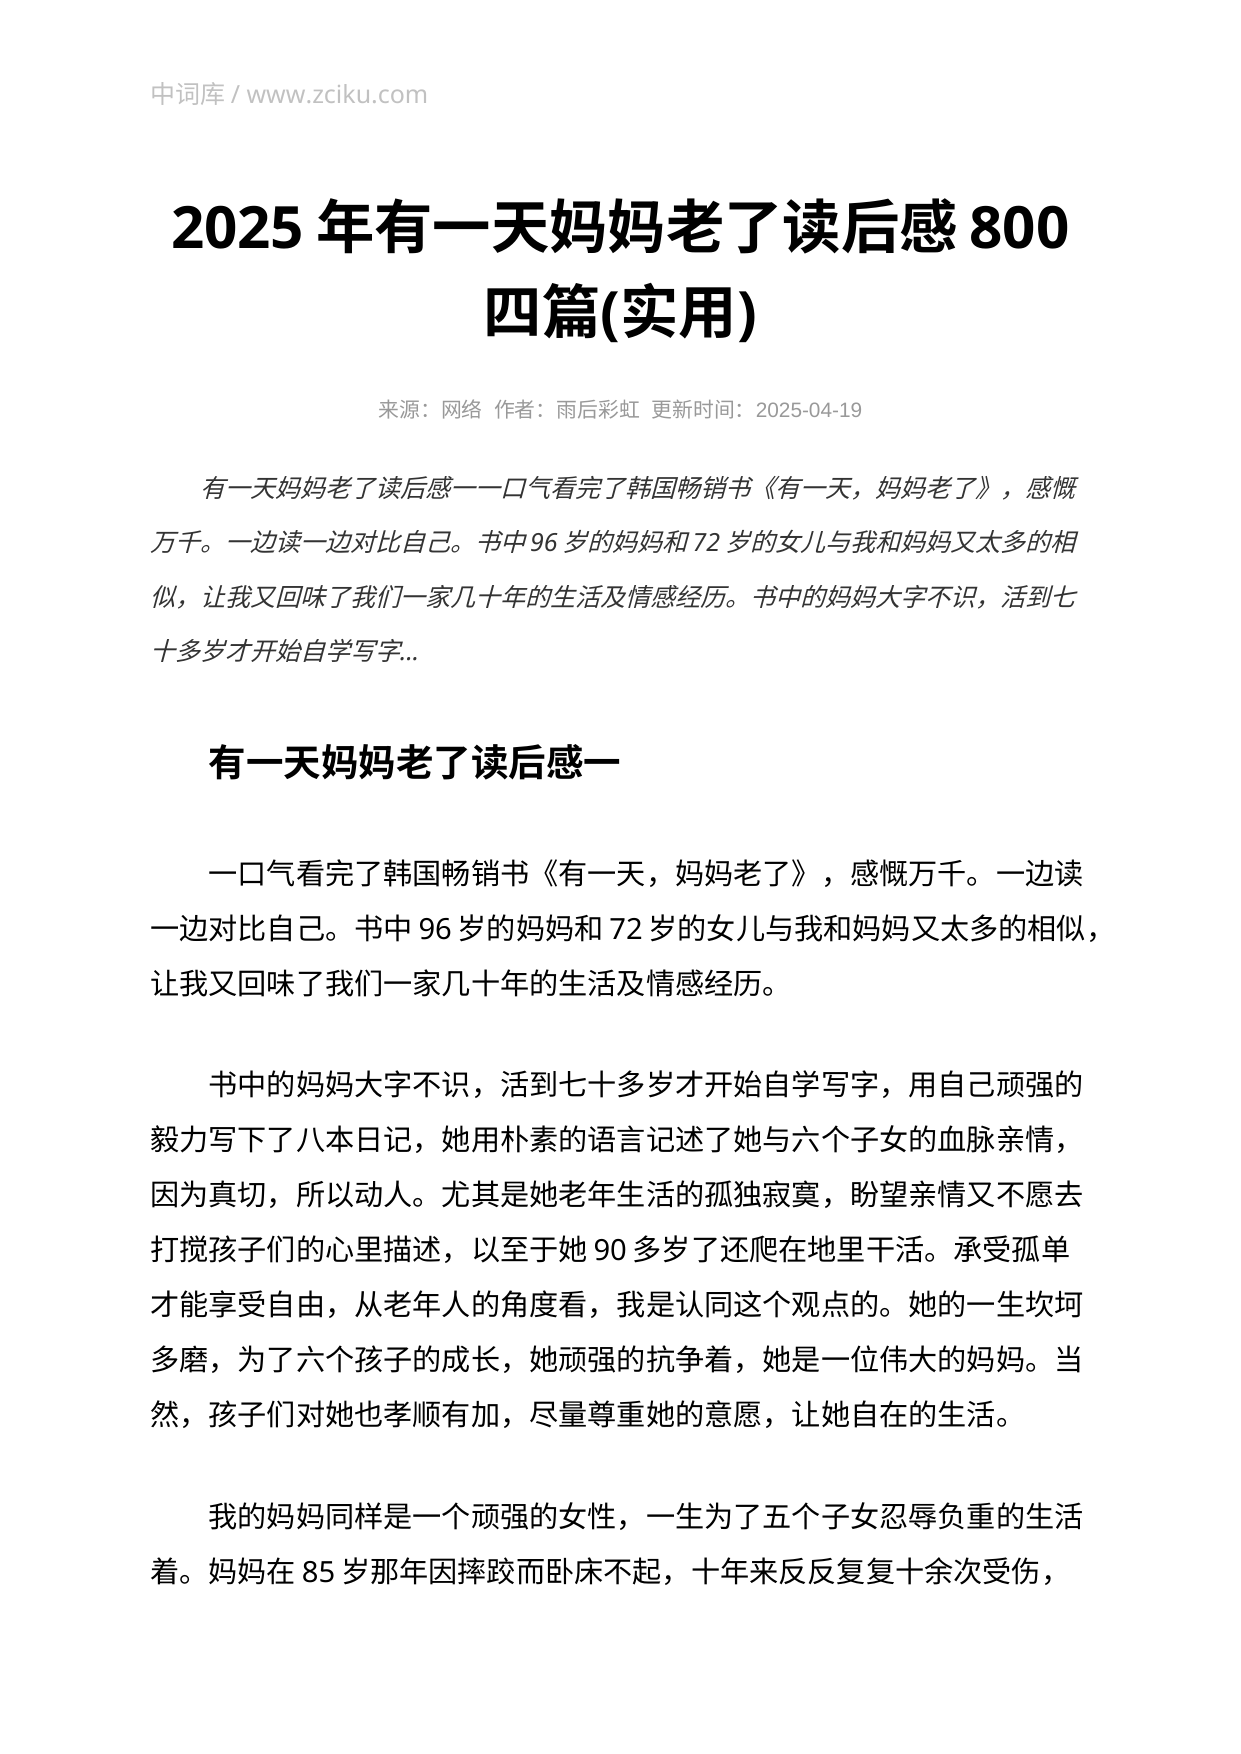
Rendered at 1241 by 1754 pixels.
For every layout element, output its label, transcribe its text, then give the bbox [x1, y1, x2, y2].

text 一口气看完了韩国畅销书《有一天，妈妈老了》，感慨万千。一边读一边对比自己。书中96岁的妈妈和72岁的女儿与我和妈妈又太多的相似，让我又回味了我们一家几十年的生活及情感经历。 [150, 850, 1090, 1002]
text 书中的妈妈大字不识，活到七十多岁才开始自学写字，用自己顽强的毅力写下了八本日记，她用朴素的语言记述了她与六个子女的血脉亲情，因为真切，所以动人。尤其是她老年生活的孤独寂寞，盼望亲情又不愿去打搅孩子们的心里描述，以至于她90多岁了还爬在地里干活。承受孤单才能享受自由，从老年人的角度看，我是认同这个观点的。她的一生坎坷多磨，为了六个孩子的成长，她顽强的抗争着，她是一位伟大的妈妈。当然，孩子们对她也孝顺有加，尽量尊重她的意愿，让她自在的生活。 [150, 1062, 1090, 1434]
subtitle 2025年有一天妈妈老了读后感800四篇(实用) [150, 181, 1090, 351]
text 有一天妈妈老了读后感一一口气看完了韩国畅销书《有一天，妈妈老了》，感慨万千。一边读一边对比自己。书中96岁的妈妈和72岁的女儿与我和妈妈又太多的相似，让我又回味了我们一家几十年的生活及情感经历。书中的妈妈大字不识，活到七十多岁才开始自学写字... [150, 468, 1090, 668]
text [150, 1493, 1090, 1591]
text 来源：网络 作者：雨后彩虹 更新时间：2025-04-19 [150, 398, 1090, 422]
text 有一天妈妈老了读后感一 [150, 733, 1090, 787]
